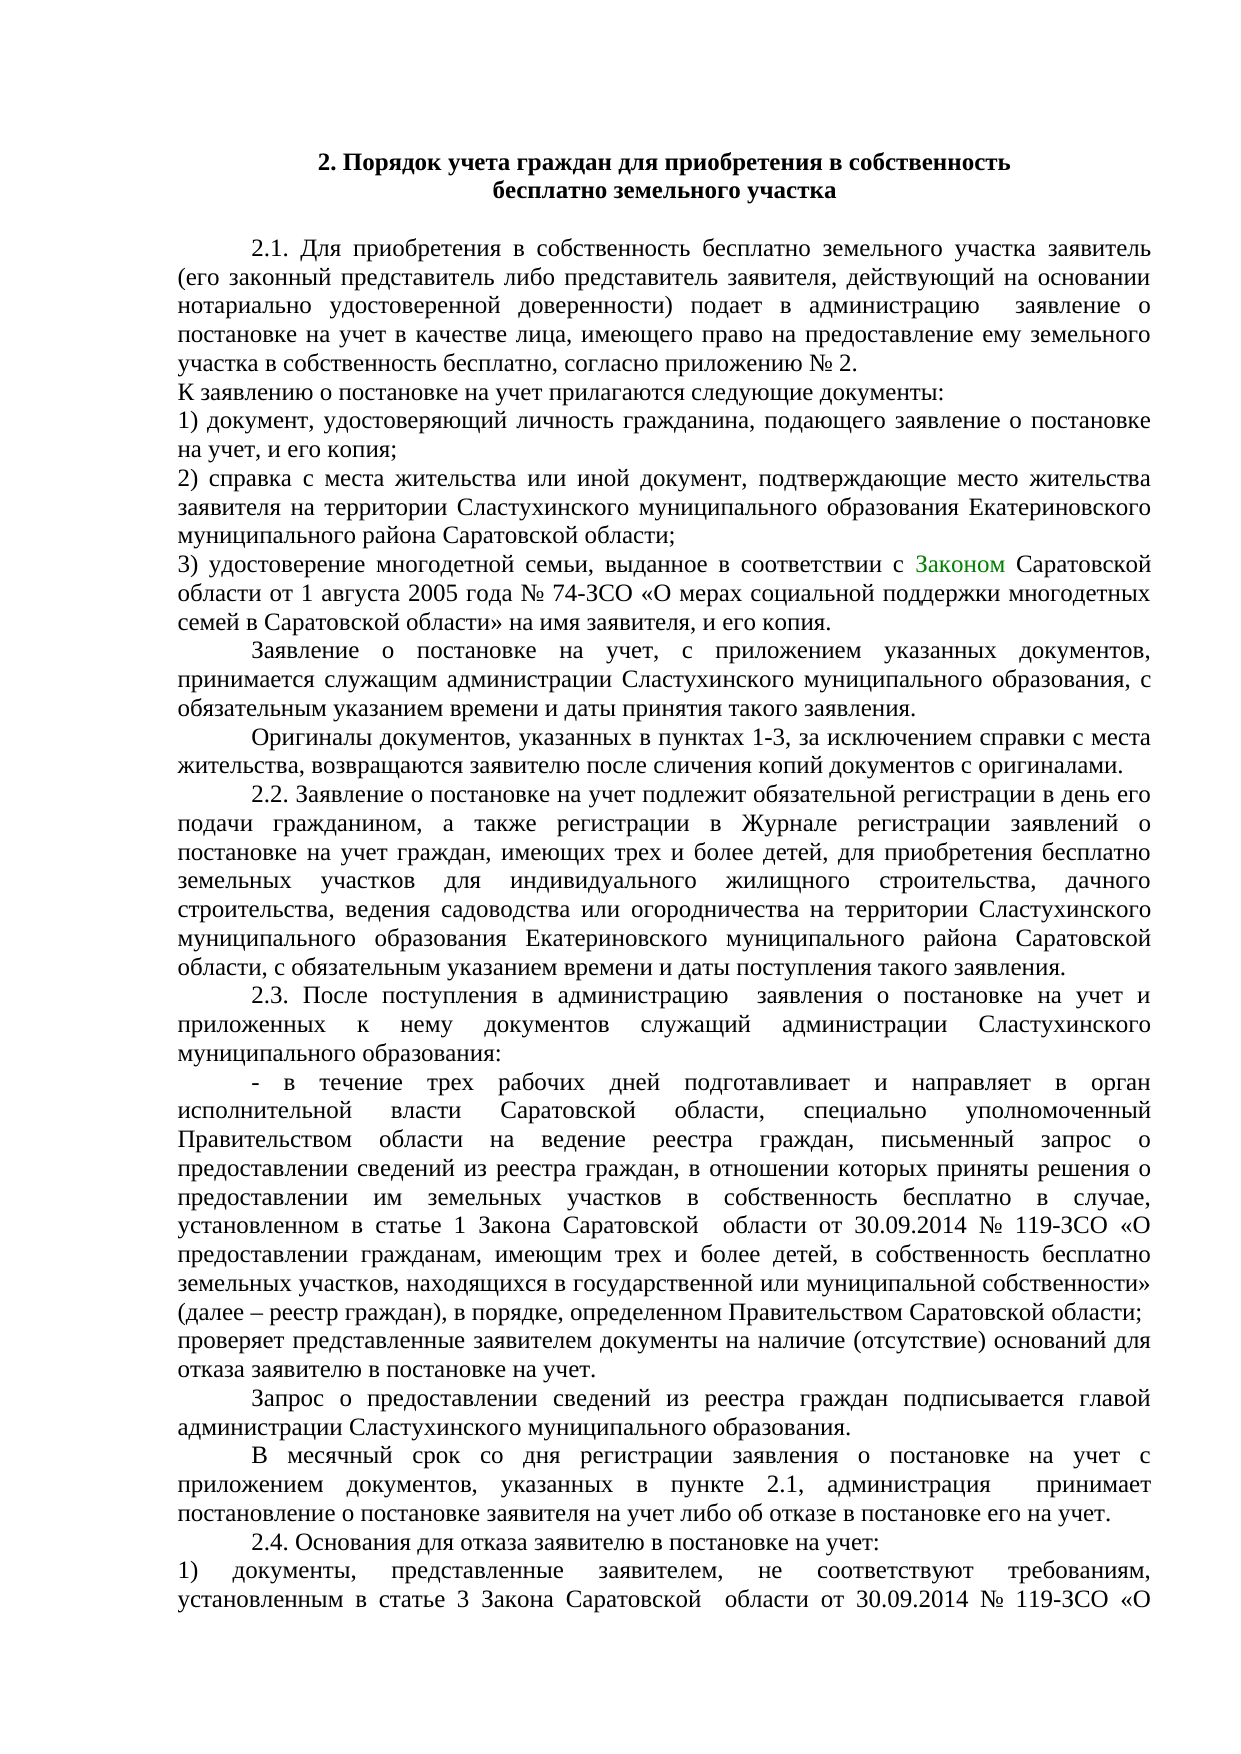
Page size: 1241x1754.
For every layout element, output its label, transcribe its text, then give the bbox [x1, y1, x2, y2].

text 1) документ, удостоверяющий личность гражданина, подающего заявление о постановке на учет, и его копия; [177, 406, 1152, 463]
text 2.2. Заявление о постановке на учет подлежит обязательной регистрации в день его подачи гражданином, а также регистрации в Журнале регистрации заявлений о постановке на учет граждан, имеющих трех и более детей, для приобретения бесплатно земельных участков для индивидуального жилищного строительства, дачного строительства, ведения садоводства или огородничества на территории Сластухинского муниципального образования Екатериновского муниципального района Саратовской области, с обязательным указанием времени и даты поступления такого заявления. [177, 779, 1152, 981]
text Запрос о предоставлении сведений из реестра граждан подписывается главой администрации Сластухинского муниципального образования. [177, 1383, 1152, 1441]
text 2.1. Для приобретения в собственность бесплатно земельного участка заявитель (его законный представитель либо представитель заявителя, действующий на основании нотариально удостоверенной доверенности) подает в администрацию заявление о постановке на учет в качестве лица, имеющего право на предоставление ему земельного участка в собственность бесплатно, согласно приложению № 2. [177, 233, 1152, 377]
text В месячный срок со дня регистрации заявления о постановке на учет с приложением документов, указанных в пункте 2.1, администрация принимает постановление о постановке заявителя на учет либо об отказе в постановке его на учет. [177, 1441, 1152, 1527]
text - в течение трех рабочих дней подготавливает и направляет в орган исполнительной власти Саратовской области, специально уполномоченный Правительством области на ведение реестра граждан, письменный запрос о предоставлении сведений из реестра граждан, в отношении которых приняты решения о предоставлении им земельных участков в собственность бесплатно в случае, установленном в статье 1 Закона Саратовской области от 30.09.2014 № 119-ЗСО «О предоставлении гражданам, имеющим трех и более детей, в собственность бесплатно земельных участков, находящихся в государственной или муниципальной собственности» (далее – реестр граждан), в порядке, определенном Правительством Саратовской области; [177, 1067, 1152, 1326]
text 2.3. После поступления в администрацию заявления о постановке на учет и приложенных к нему документов служащий администрации Сластухинского муниципального образования: [177, 981, 1152, 1067]
text 2. Порядок учета граждан для приобретения в собственность [177, 147, 1152, 176]
text 2) справка с места жительства или иной документ, подтверждающие место жительства заявителя на территории Сластухинского муниципального образования Екатериновского муниципального района Саратовской области; [177, 463, 1152, 549]
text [177, 1556, 1152, 1613]
text К заявлению о постановке на учет прилагаются следующие документы: [177, 377, 1152, 406]
text 2.4. Основания для отказа заявителю в постановке на учет: [177, 1527, 1152, 1556]
text Заявление о постановке на учет, с приложением указанных документов, принимается служащим администрации Сластухинского муниципального образования, с обязательным указанием времени и даты принятия такого заявления. [177, 636, 1152, 722]
text проверяет представленные заявителем документы на наличие (отсутствие) оснований для отказа заявителю в постановке на учет. [177, 1326, 1152, 1383]
text 3) удостоверение многодетной семьи, выданное в соответствии с Законом Саратовской области от 1 августа 2005 года № 74-ЗСО «О мерах социальной поддержки многодетных семей в Саратовской области» на имя заявителя, и его копия. [177, 549, 1152, 636]
text бесплатно земельного участка [177, 176, 1152, 204]
text Оригиналы документов, указанных в пунктах 1-3, за исключением справки с места жительства, возвращаются заявителю после сличения копий документов с оригиналами. [177, 722, 1152, 779]
